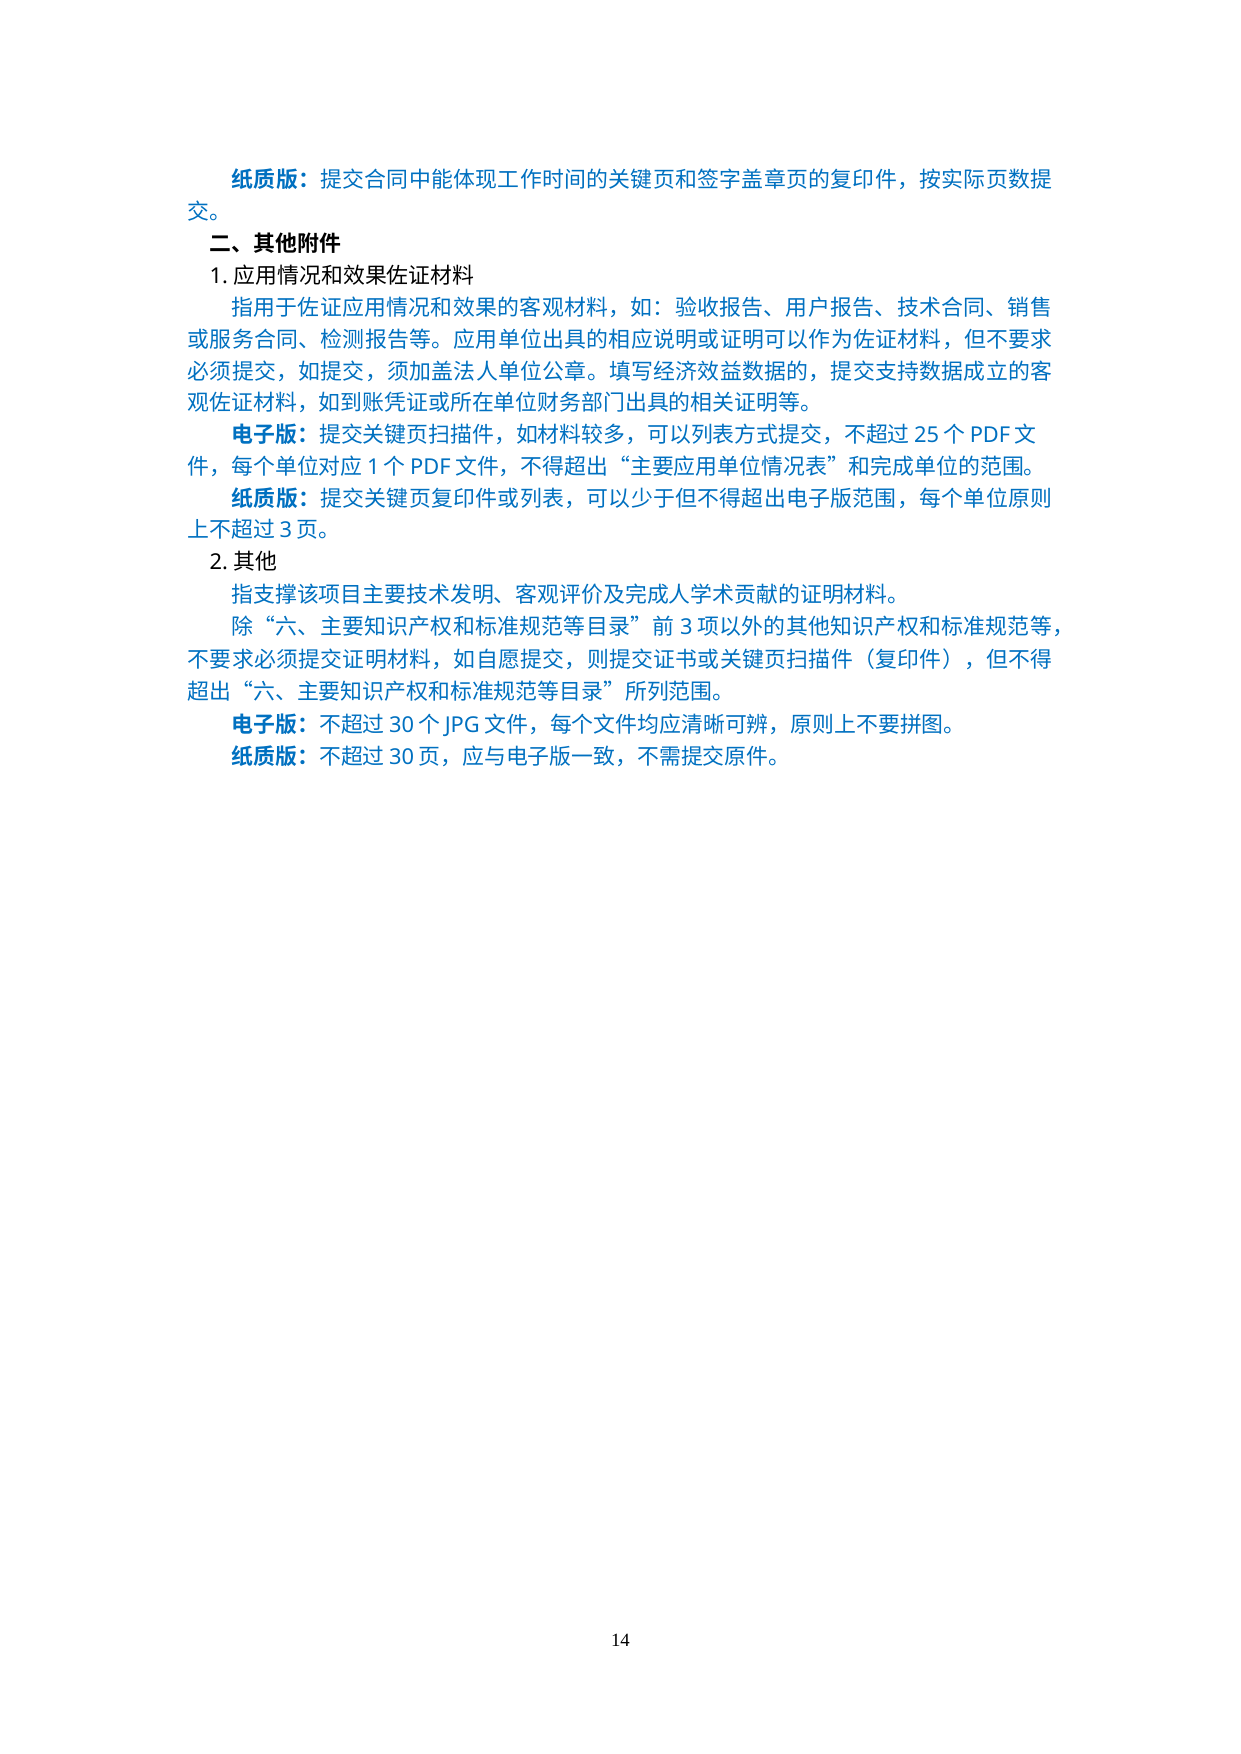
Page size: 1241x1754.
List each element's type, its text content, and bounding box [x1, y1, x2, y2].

text 指支撑该项目主要技术发明、客观评价及完成人学术贡献的证明材料。 [187, 576, 1053, 609]
text 二、其他附件 [187, 225, 1053, 258]
text 纸质版：不超过30页，应与电子版一致，不需提交原件。 [187, 739, 1053, 771]
text 除“六、主要知识产权和标准规范等目录”前3项以外的其他知识产权和标准规范等，不要求必须提交证明材料，如自愿提交，则提交证书或关键页扫描件（复印件），但不得超出“六、主要知识产权和标准规范等目录”所列范围。 [187, 609, 1053, 706]
text 电子版：提交关键页扫描件，如材料较多，可以列表方式提交，不超过25个PDF文件，每个单位对应1个PDF文件，不得超出“主要应用单位情况表”和完成单位的范围。 [187, 417, 1053, 481]
text 1. 应用情况和效果佐证材料 [187, 258, 1053, 290]
text 纸质版：提交合同中能体现工作时间的关键页和签字盖章页的复印件，按实际页数提交。 [187, 162, 1053, 225]
text 2. 其他 [187, 544, 1053, 576]
text 纸质版：提交关键页复印件或列表，可以少于但不得超出电子版范围，每个单位原则上不超过3页。 [187, 481, 1053, 544]
text 指用于佐证应用情况和效果的客观材料，如：验收报告、用户报告、技术合同、销售或服务合同、检测报告等。应用单位出具的相应说明或证明可以作为佐证材料，但不要求必须提交，如提交，须加盖法人单位公章。填写经济效益数据的，提交支持数据成立的客观佐证材料，如到账凭证或所在单位财务部门出具的相关证明等。 [187, 290, 1053, 417]
text 电子版：不超过30个JPG文件，每个文件均应清晰可辨，原则上不要拼图。 [187, 706, 1053, 739]
